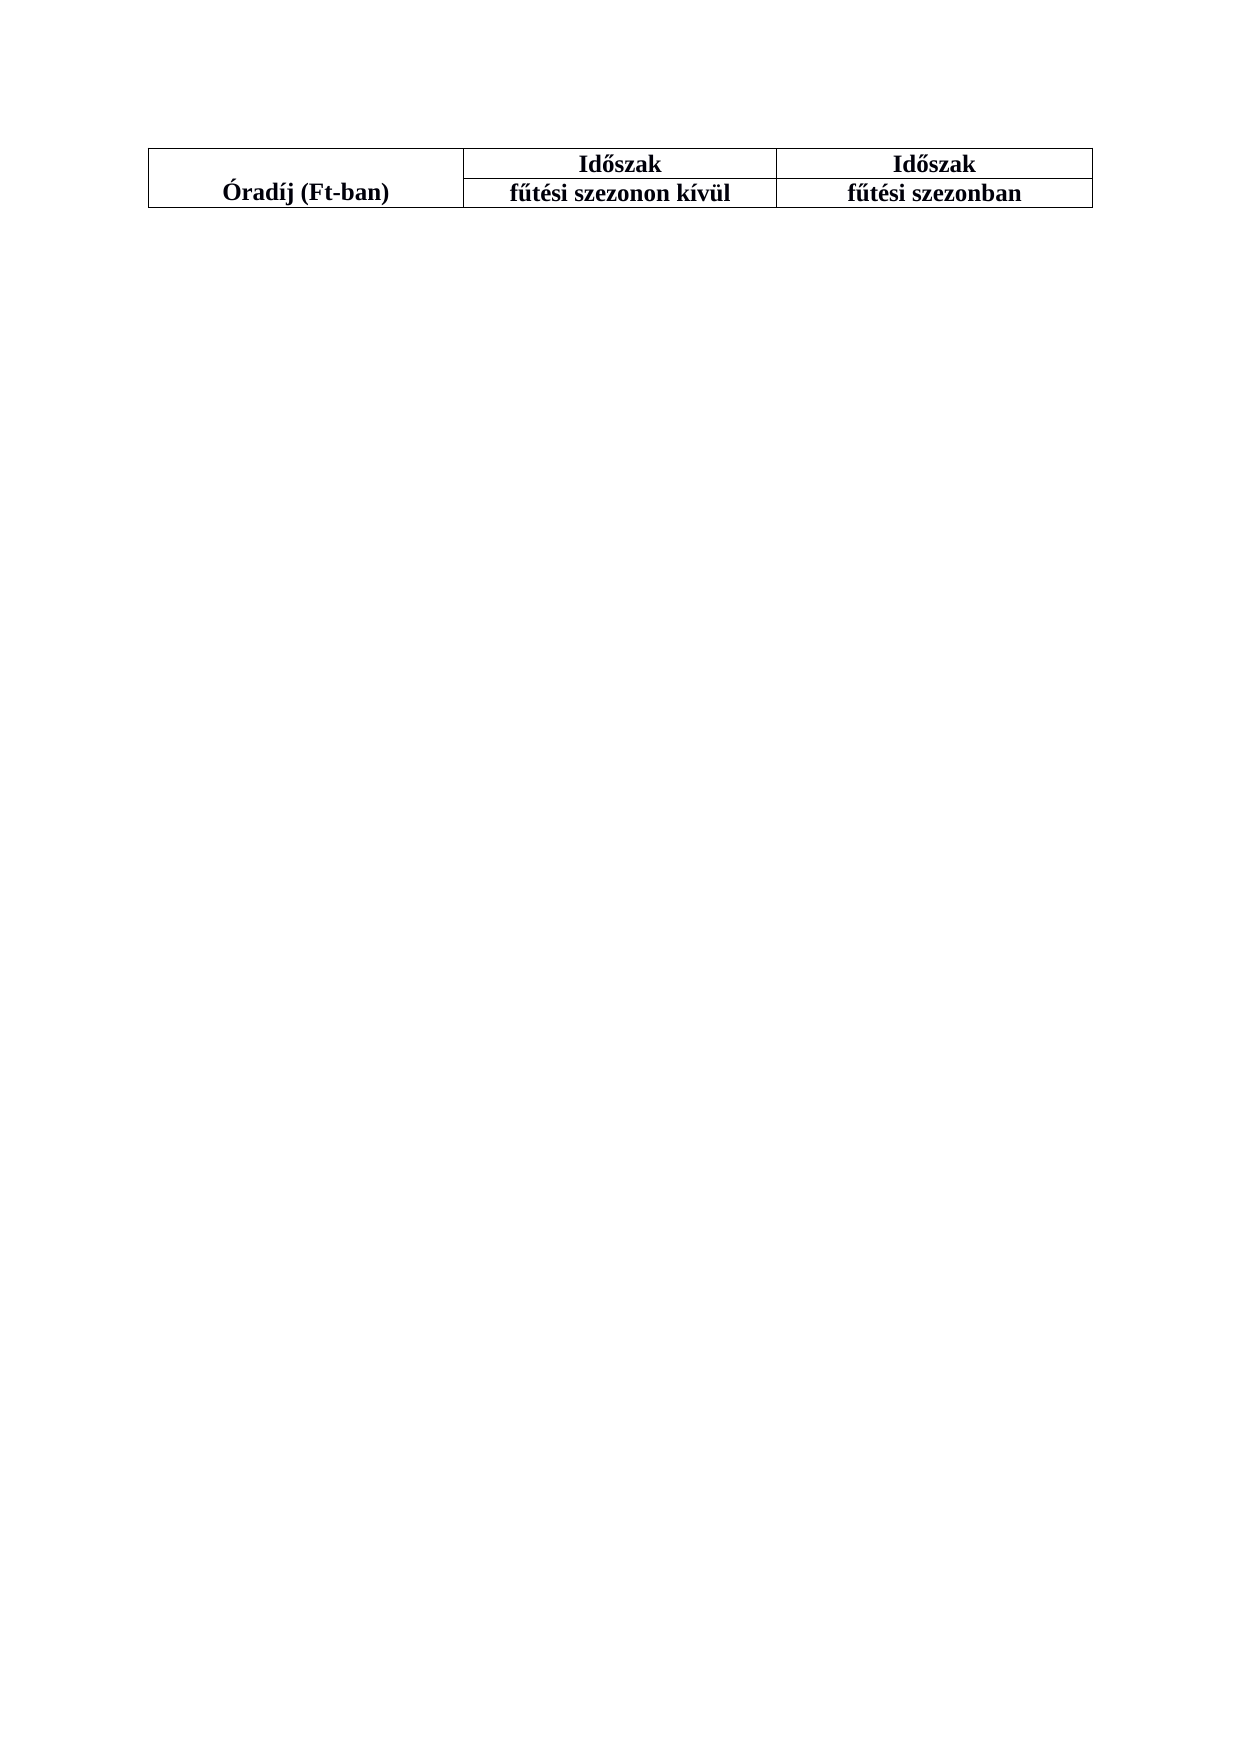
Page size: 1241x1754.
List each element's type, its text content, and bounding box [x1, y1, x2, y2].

table_header Időszak [464, 149, 776, 177]
table_header Óradíj (Ft-ban) [149, 149, 463, 207]
table_header Időszak [777, 149, 1092, 177]
table_cell fűtési szezonon kívül [464, 179, 776, 207]
table_cell fűtési szezonban [777, 179, 1092, 207]
